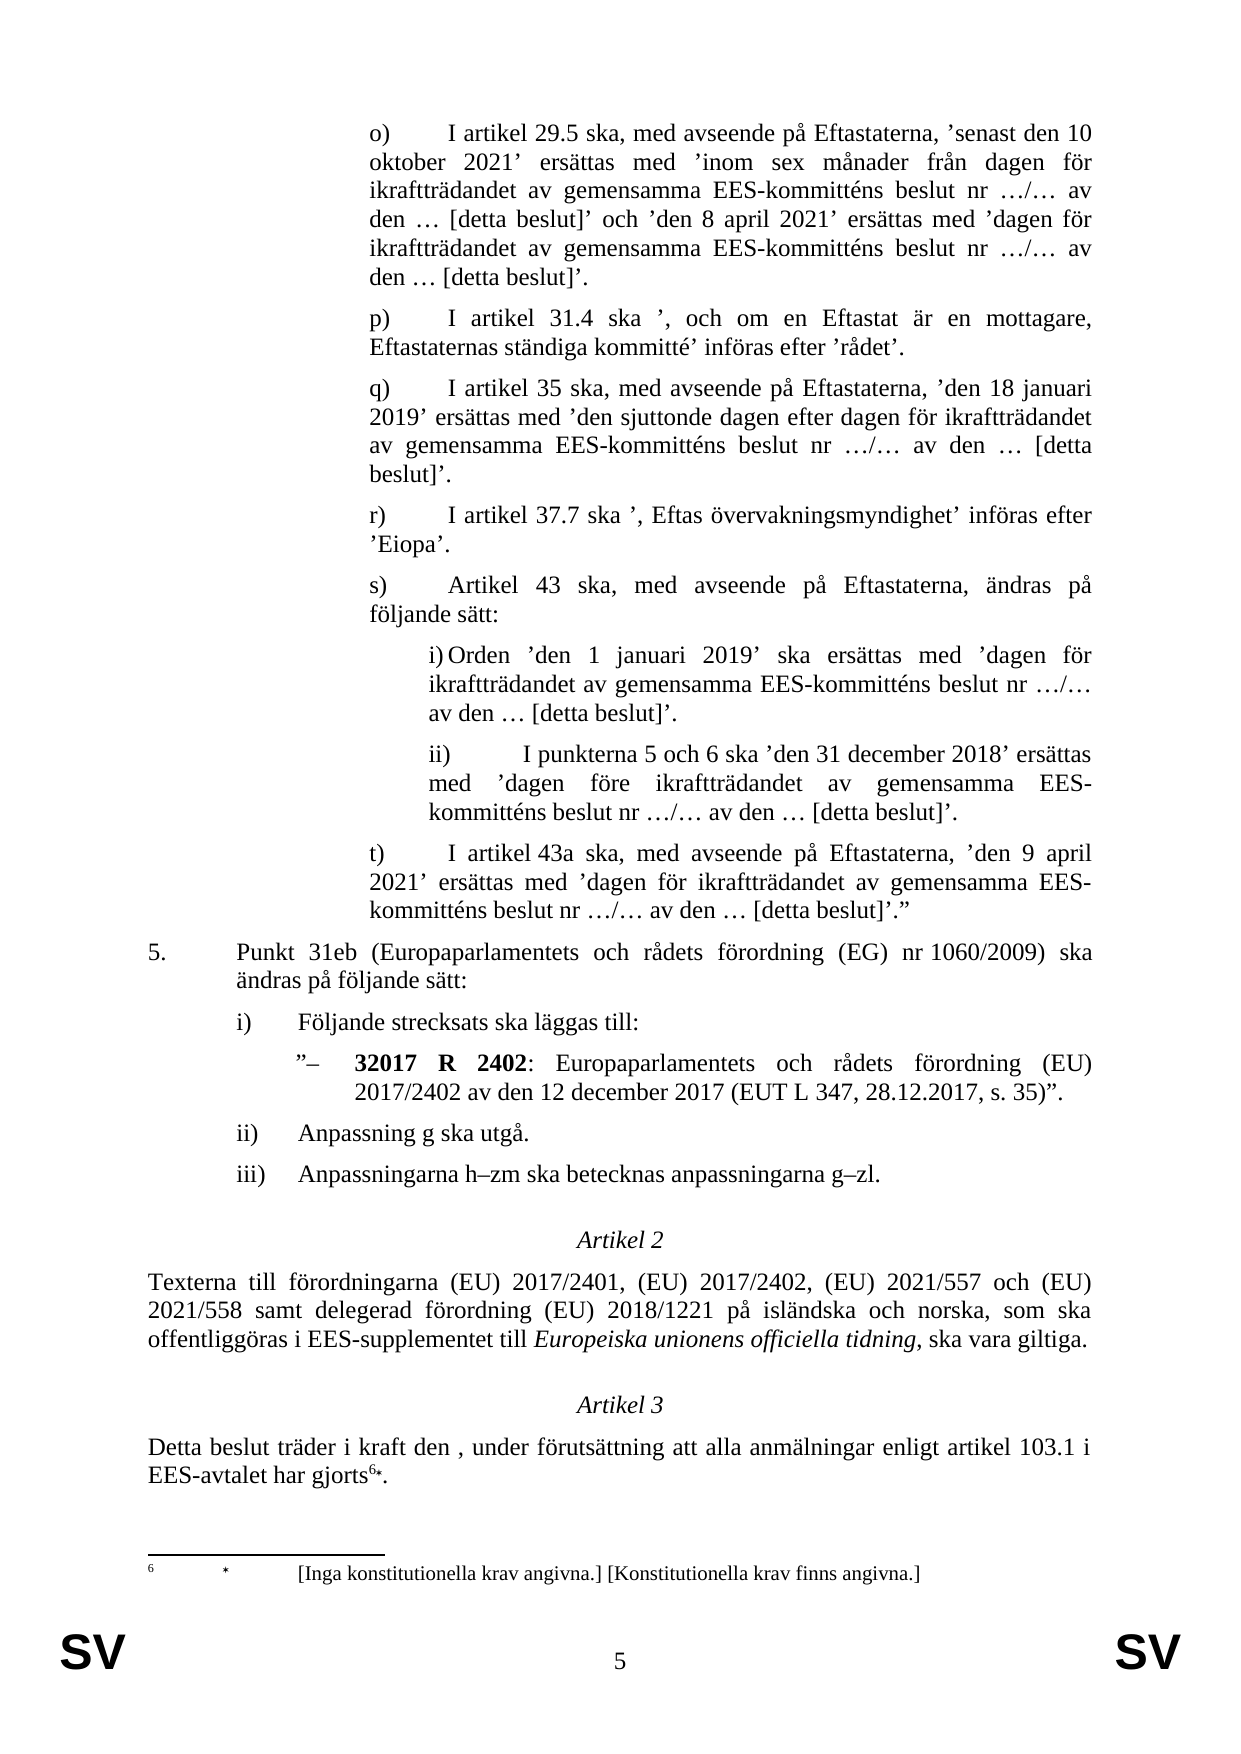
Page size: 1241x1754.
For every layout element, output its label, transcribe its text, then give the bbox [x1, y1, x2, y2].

text ”– 32017 R 2402: Europaparlamentets och rådets förordning (EU) 2017/2402 av den 12 december 2017 (EUT L 347, 28.12.2017, s. 35)”. [295, 1048, 1093, 1106]
text ii) I punkterna 5 och 6 ska ’den 31 december 2018’ ersättas med ’dagen före ikraftträdandet av gemensamma EES-kommitténs beslut nr …/… av den … [detta beslut]’. [428, 739, 1093, 826]
text r) I artikel 37.7 ska ’, Eftas övervakningsmyndighet’ införas efter ’Eiopa’. [369, 501, 1093, 558]
text ii) Anpassning g ska utgå. [148, 1118, 1093, 1147]
text iii) Anpassningarna h–zm ska betecknas anpassningarna g–zl. [148, 1159, 1093, 1188]
text p) I artikel 31.4 ska ’, och om en Eftastat är en mottagare, Eftastaternas ständiga kommitté’ införas efter ’rådet’. [369, 303, 1093, 361]
text s) Artikel 43 ska, med avseende på Eftastaterna, ändras på följande sätt: [369, 571, 1093, 628]
text Detta beslut träder i kraft den , under förutsättning att alla anmälningar enligt artikel 103.1 i EES-avtalet har gjorts. [148, 1432, 1093, 1489]
text o) I artikel 29.5 ska, med avseende på Eftastaterna, ’senast den 10 oktober 2021’ ersättas med ’inom sex månader från dagen för ikraftträdandet av gemensamma EES-kommitténs beslut nr …/… av den … [detta beslut]’ och ’den 8 april 2021’ ersättas med ’dagen för ikraftträdandet av gemensamma EES-kommitténs beslut nr …/… av den … [detta beslut]’. [369, 118, 1093, 291]
text t) I artikel 43a ska, med avseende på Eftastaterna, ’den 9 april 2021’ ersättas med ’dagen för ikraftträdandet av gemensamma EES-kommitténs beslut nr …/… av den … [detta beslut]’.” [369, 838, 1093, 924]
text Texterna till förordningarna (EU) 2017/2401, (EU) 2017/2402, (EU) 2021/557 och (EU) 2021/558 samt delegerad förordning (EU) 2018/1221 på isländska och norska, som ska offentliggöras i EES-supplementet till Europeiska unionens officiella tidning, ska vara giltiga. [148, 1267, 1093, 1353]
text 5. Punkt 31eb (Europaparlamentets och rådets förordning (EG) nr 1060/2009) ska ändras på följande sätt: [148, 937, 1093, 994]
subtitle Artikel 3 [148, 1391, 1093, 1419]
text q) I artikel 35 ska, med avseende på Eftastaterna, ’den 18 januari 2019’ ersättas med ’den sjuttonde dagen efter dagen för ikraftträdandet av gemensamma EES-kommitténs beslut nr …/… av den … [detta beslut]’. [369, 373, 1093, 488]
subtitle Artikel 2 [148, 1226, 1093, 1254]
text i) Följande strecksats ska läggas till: [148, 1007, 1093, 1036]
text i) Orden ’den 1 januari 2019’ ska ersättas med ’dagen för ikraftträdandet av gemensamma EES-kommitténs beslut nr …/… av den … [detta beslut]’. [428, 641, 1093, 727]
